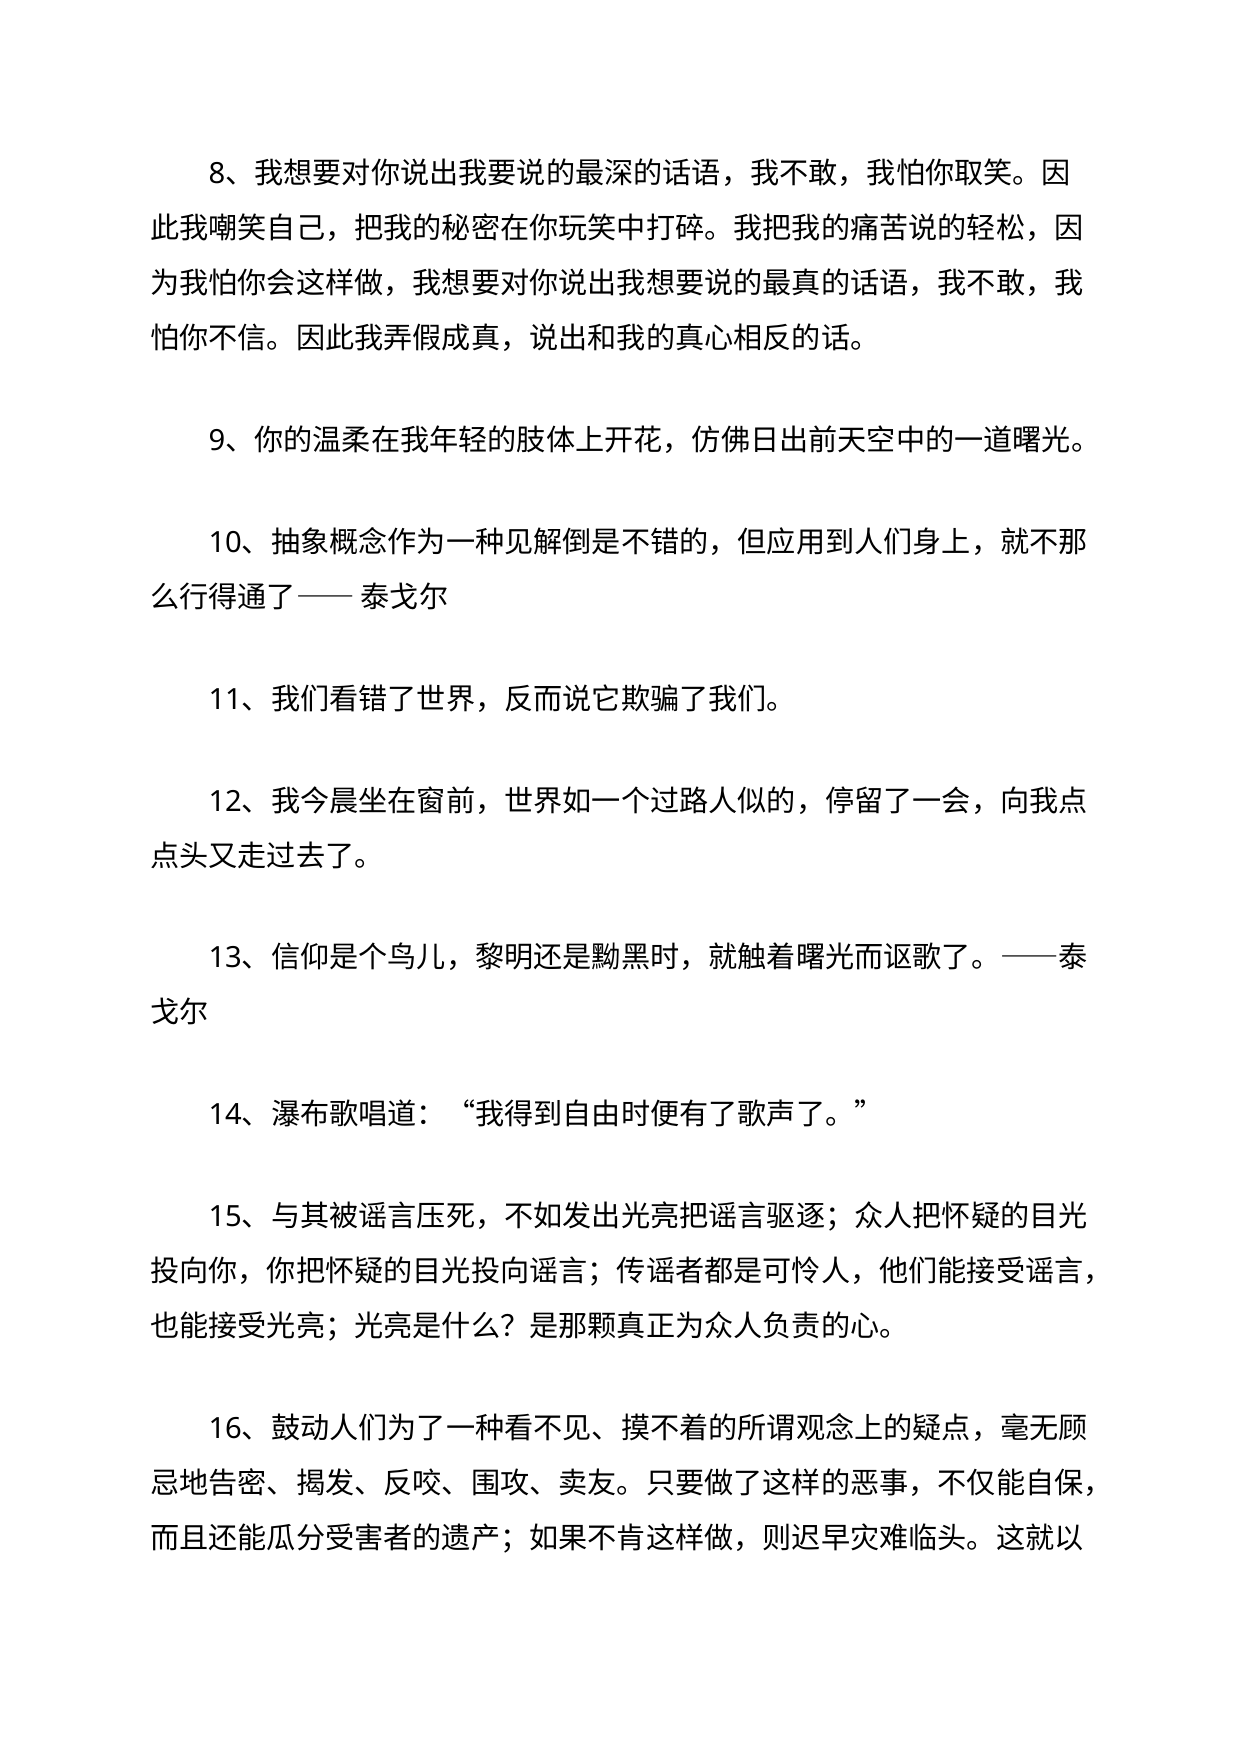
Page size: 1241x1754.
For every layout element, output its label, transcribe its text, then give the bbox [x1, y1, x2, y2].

text 11、我们看错了世界，反而说它欺骗了我们。 [150, 675, 1090, 718]
text 13、信仰是个鸟儿，黎明还是黝黑时，就触着曙光而讴歌了。——泰戈尔 [150, 934, 1090, 1031]
text 14、瀑布歌唱道：“我得到自由时便有了歌声了。” [150, 1091, 1090, 1133]
text 15、与其被谣言压死，不如发出光亮把谣言驱逐；众人把怀疑的目光投向你，你把怀疑的目光投向谣言；传谣者都是可怜人，他们能接受谣言，也能接受光亮；光亮是什么？是那颗真正为众人负责的心。 [150, 1193, 1090, 1345]
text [150, 1404, 1090, 1557]
text 9、你的温柔在我年轻的肢体上开花，仿佛日出前天空中的一道曙光。 [150, 417, 1090, 459]
text 10、抽象概念作为一种见解倒是不错的，但应用到人们身上，就不那么行得通了—— 泰戈尔 [150, 518, 1090, 616]
text 12、我今晨坐在窗前，世界如一个过路人似的，停留了一会，向我点点头又走过去了。 [150, 777, 1090, 874]
text 8、我想要对你说出我要说的最深的话语，我不敢，我怕你取笑。因此我嘲笑自己，把我的秘密在你玩笑中打碎。我把我的痛苦说的轻松，因为我怕你会这样做，我想要对你说出我想要说的最真的话语，我不敢，我怕你不信。因此我弄假成真，说出和我的真心相反的话。 [150, 150, 1090, 357]
